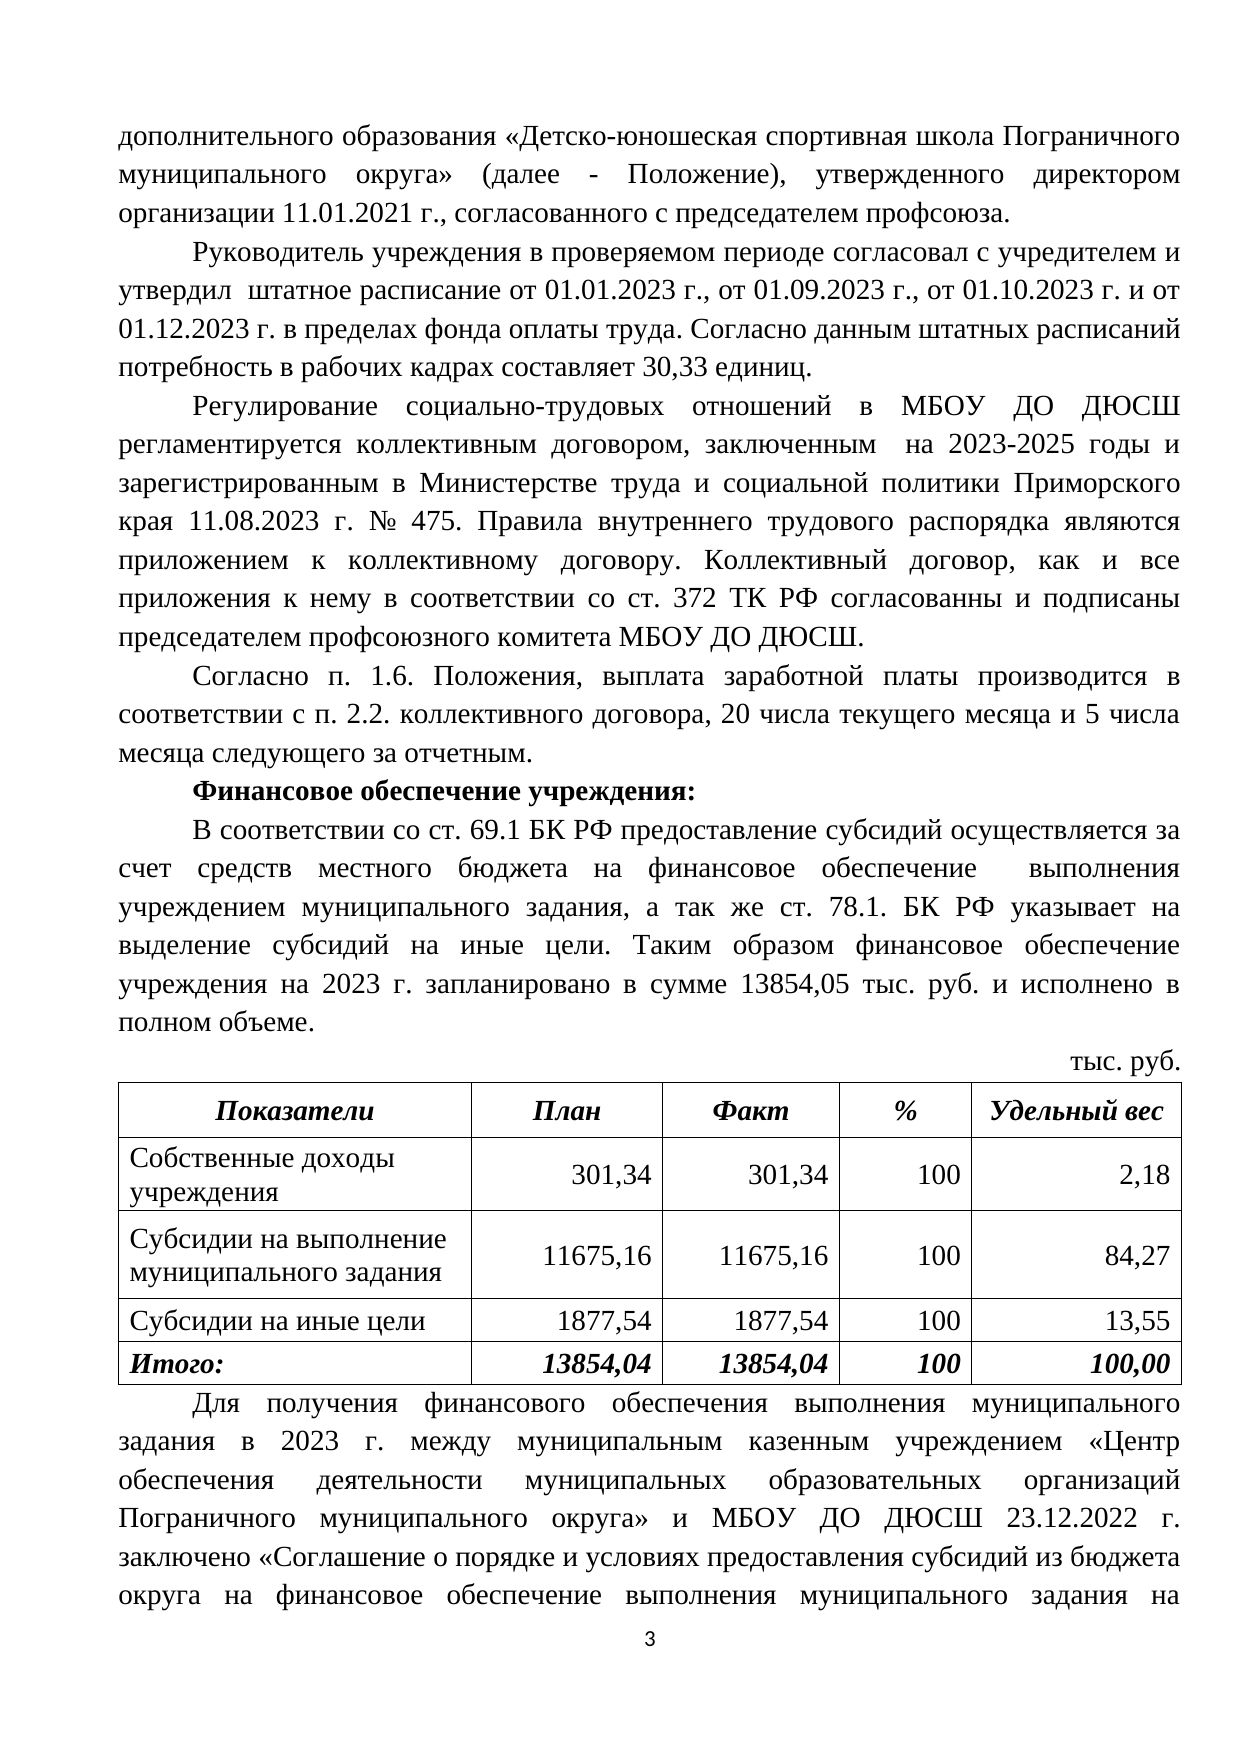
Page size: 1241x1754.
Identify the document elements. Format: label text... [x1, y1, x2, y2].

table_cell 100 [840, 1299, 971, 1341]
text Финансовое обеспечение учреждения: [118, 773, 1181, 807]
table_header % [840, 1083, 971, 1137]
table_cell 1877,54 [472, 1299, 662, 1341]
table_cell 84,27 [972, 1211, 1181, 1298]
table_header Факт [663, 1083, 839, 1137]
table_cell 2,18 [972, 1138, 1181, 1210]
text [118, 118, 1181, 229]
text тыс. руб. [118, 1043, 1181, 1077]
table_cell 13854,04 [663, 1342, 839, 1384]
table_header Показатели [119, 1083, 471, 1137]
table_cell Собственные доходы учреждения [119, 1138, 471, 1210]
text Согласно п. 1.6. Положения, выплата заработной платы производится в соответствии с п. 2.2. коллективного договора, 20 числа текущего месяца и 5 числа месяца следующего за отчетным. [118, 658, 1181, 768]
table_header Удельный вес [972, 1083, 1181, 1137]
table_cell 100 [840, 1211, 971, 1298]
table_cell 13854,04 [472, 1342, 662, 1384]
table_cell 100 [840, 1138, 971, 1210]
table_cell 1877,54 [663, 1299, 839, 1341]
text В соответствии со ст. 69.1 БК РФ предоставление субсидий осуществляется за счет средств местного бюджета на финансовое обеспечение выполнения учреждением муниципального задания, а так же ст. 78.1. БК РФ указывает на выделение субсидий на иные цели. Таким образом финансовое обеспечение учреждения на 2023 г. запланировано в сумме 13854,05 тыс. руб. и исполнено в полном объеме. [118, 812, 1181, 1038]
table_cell 11675,16 [663, 1211, 839, 1298]
text Руководитель учреждения в проверяемом периоде согласовал с учредителем и утвердил штатное расписание от 01.01.2023 г., от 01.09.2023 г., от 01.10.2023 г. и от 01.12.2023 г. в пределах фонда оплаты труда. Согласно данным штатных расписаний потребность в рабочих кадрах составляет 30,33 единиц. [118, 234, 1181, 383]
table_cell 11675,16 [472, 1211, 662, 1298]
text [118, 1385, 1181, 1611]
table_cell 100,00 [972, 1342, 1181, 1384]
text Регулирование социально-трудовых отношений в МБОУ ДО ДЮСШ регламентируется коллективным договором, заключенным на 2023-2025 годы и зарегистрированным в Министерстве труда и социальной политики Приморского края 11.08.2023 г. № 475. Правила внутреннего трудового распорядка являются приложением к коллективному договору. Коллективный договор, как и все приложения к нему в соответствии со ст. 372 ТК РФ согласованны и подписаны председателем профсоюзного комитета МБОУ ДО ДЮСШ. [118, 388, 1181, 653]
table_cell 301,34 [472, 1138, 662, 1210]
table_cell 13,55 [972, 1299, 1181, 1341]
table_cell 301,34 [663, 1138, 839, 1210]
table_cell Итого: [119, 1342, 471, 1384]
table_cell 100 [840, 1342, 971, 1384]
table_header План [472, 1083, 662, 1137]
table_cell Субсидии на иные цели [119, 1299, 471, 1341]
table_cell Субсидии на выполнение муниципального задания [119, 1211, 471, 1298]
